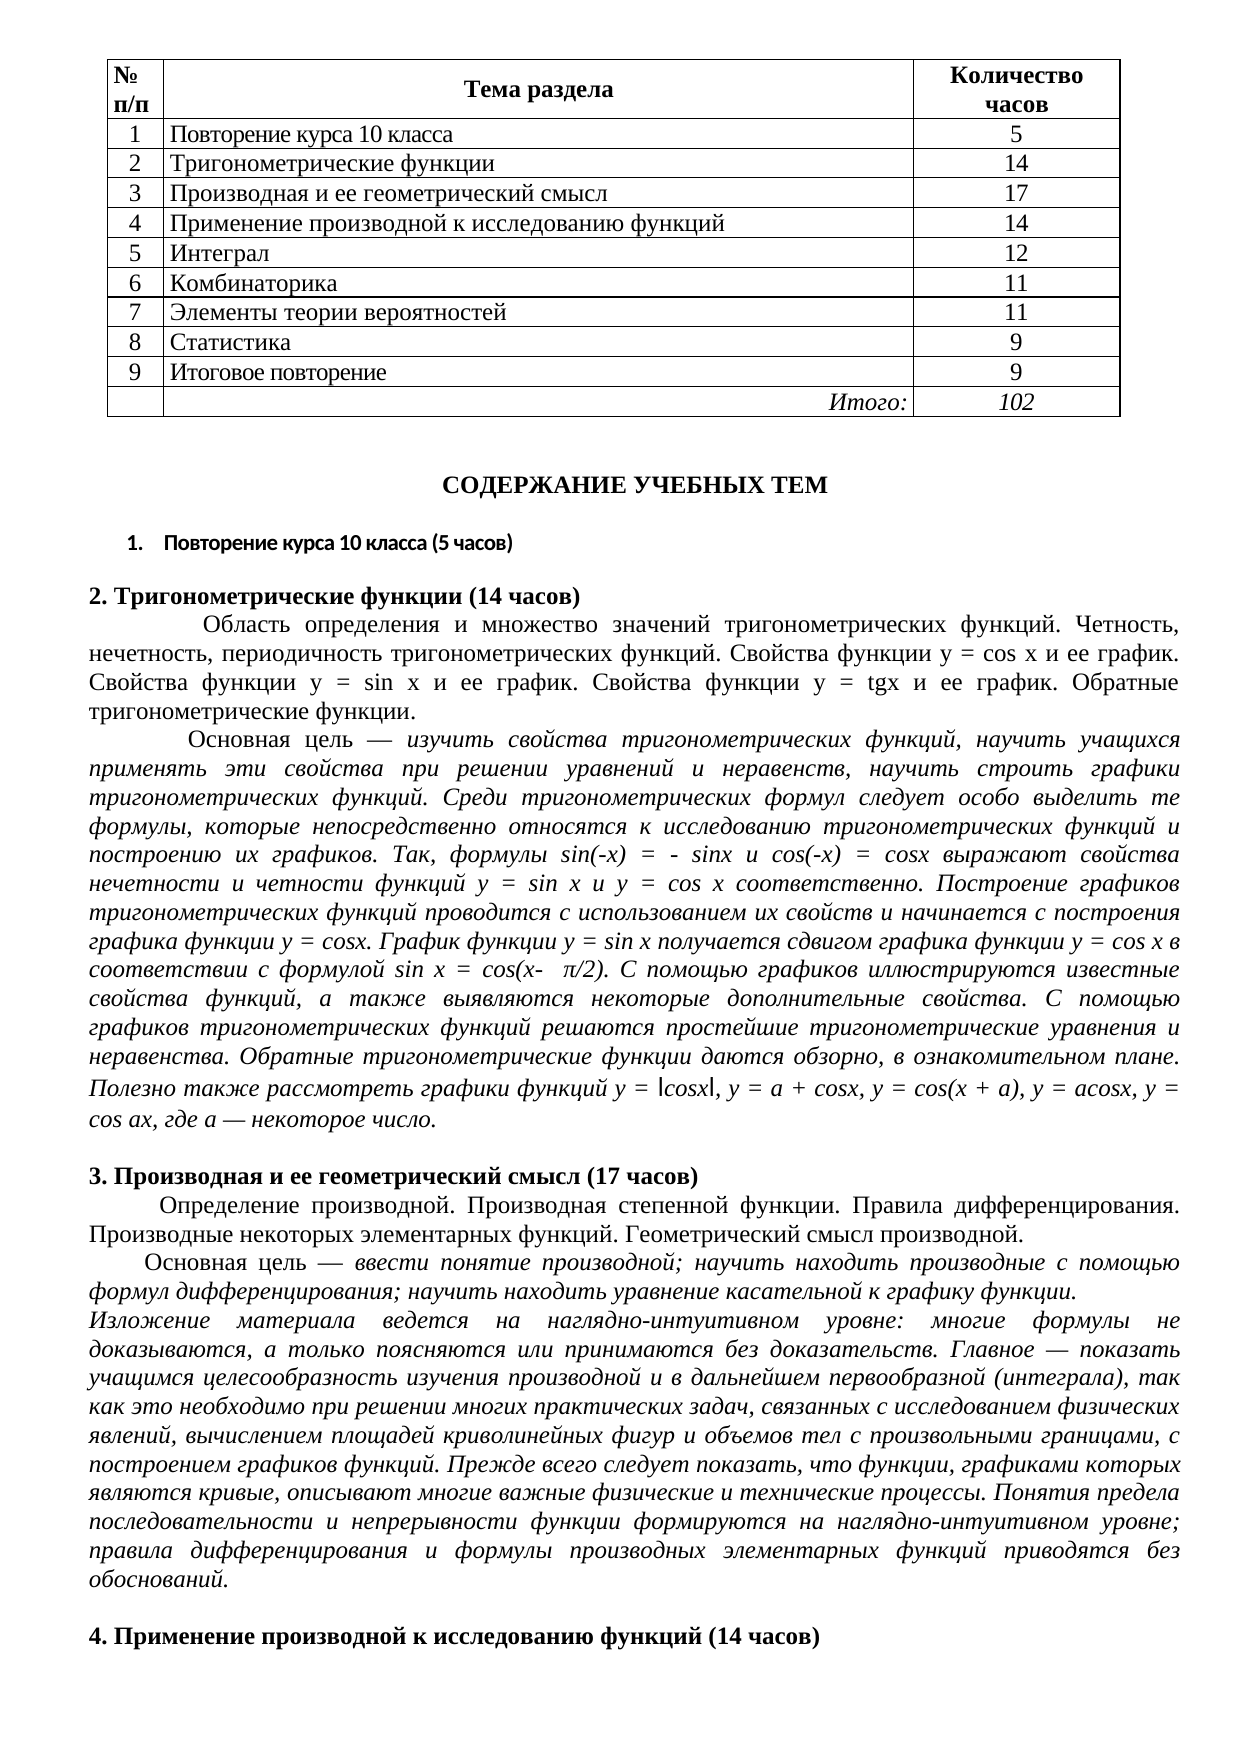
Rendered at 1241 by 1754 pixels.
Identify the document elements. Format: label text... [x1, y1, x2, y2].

table_cell 11 [914, 268, 1119, 296]
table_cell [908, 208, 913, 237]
table_cell 6 [108, 268, 163, 296]
table_header Количество часов [914, 60, 1119, 118]
table_cell 11 [914, 298, 1119, 326]
table_cell 9 [914, 327, 1119, 356]
text СОДЕРЖАНИЕ УЧЕБНЫХ ТЕМ [89, 470, 1181, 499]
text 4. Применение производной к исследованию функций (14 часов) [89, 1621, 1181, 1650]
table_cell 1 [108, 119, 163, 147]
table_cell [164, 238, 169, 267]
table_cell [108, 387, 163, 416]
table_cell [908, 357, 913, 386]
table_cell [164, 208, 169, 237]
table_cell 8 [108, 327, 163, 356]
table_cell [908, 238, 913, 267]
text Область определения и множество значений тригонометрических функций. Четность, нечетность, периодичность тригонометрических функций. Свойства функции у = cos х и ее график. Свойства функции у = sin х и ее график. Свойства функции у = tgx и ее график. Обратные тригонометрические функции. [89, 609, 1181, 724]
table_cell 9 [914, 357, 1119, 386]
text Определение производной. Производная степенной функции. Правила дифференцирования. Производные некоторых элементарных функций. Геометрический смысл производной. [89, 1190, 1181, 1247]
table_cell 9 [108, 357, 163, 386]
table_cell 4 [108, 208, 163, 237]
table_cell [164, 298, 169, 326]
text Основная цель — ввести понятие производной; научить находить производные с помощью формул дифференцирования; научить находить уравнение касательной к графику функции. [89, 1247, 1181, 1305]
table_cell 7 [108, 298, 163, 326]
table_cell 102 [914, 387, 1119, 416]
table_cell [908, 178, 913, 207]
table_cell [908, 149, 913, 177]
table_cell 17 [914, 178, 1119, 207]
table_cell 3 [108, 178, 163, 207]
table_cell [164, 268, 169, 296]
table_header № п/п [108, 60, 163, 118]
text Изложение материала ведется на наглядно-интуитивном уровне: многие формулы не доказываются, а только поясняются или принимаются без доказательств. Главное — показать учащимся целесообразность изучения производной и в дальнейшем первообразной (интеграла), так как это необходимо при решении многих практических задач, связанных с исследованием физических явлений, вычислением площадей криволинейных фигур и объемов тел с произвольными границами, с построением графиков функций. Прежде всего следует показать, что функции, графиками которых являются кривые, описывают многие важные физические и технические процессы. Понятия предела последовательности и непрерывности функции формируются на наглядно-интуитивном уровне; правила дифференцирования и формулы производных элементарных функций приводятся без обоснований. [89, 1305, 1181, 1592]
table_cell 5 [108, 238, 163, 267]
table_cell 14 [914, 149, 1119, 177]
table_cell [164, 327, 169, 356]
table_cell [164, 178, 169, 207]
table_cell 5 [914, 119, 1119, 147]
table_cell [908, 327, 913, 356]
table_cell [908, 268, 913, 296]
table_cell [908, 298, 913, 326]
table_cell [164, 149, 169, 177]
text Основная цель — изучить свойства тригонометрических функций, научить учащихся применять эти свойства при решении уравнений и неравенств, научить строить графики тригонометрических функций. Среди тригонометрических формул следует особо выделить те формулы, которые непосредственно относятся к исследованию тригонометрических функций и построению их графиков. Так, формулы sin(-x) = - sinx и cos(-x) = cosx выражают свойства нечетности и четности функций у = sin x и у = cos х соответственно. Построение графиков тригонометрических функций проводится с использованием их свойств и начинается с построения графика функции y = cosx. График функции у = sin х получается сдвигом графика функции у = cos x в соответствии с формулой sin x = cos(х- π/2). С помощью графиков иллюстрируются известные свойства функций, а также выявляются некоторые дополнительные свойства. С помощью графиков тригонометрических функций решаются простейшие тригонометрические уравнения и неравенства. Обратные тригонометрические функции даются обзорно, в ознакомительном плане. Полезно также рассмотреть графики функций у = lcosxl, у = а + cosx, у = cos(x + a), у = acosx, у = cos ах, где а — некоторое число. [89, 724, 1181, 1132]
table_cell 2 [108, 149, 163, 177]
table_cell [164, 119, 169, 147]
text 2. Тригонометрические функции (14 часов) [89, 581, 1181, 609]
list Повторение курса 10 класса (5 часов) [126, 528, 1181, 556]
text 3. Производная и ее геометрический смысл (17 часов) [89, 1161, 1181, 1190]
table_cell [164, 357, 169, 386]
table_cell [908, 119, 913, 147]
table_cell 12 [914, 238, 1119, 267]
table_cell 14 [914, 208, 1119, 237]
table_header Тема раздела [164, 60, 913, 118]
